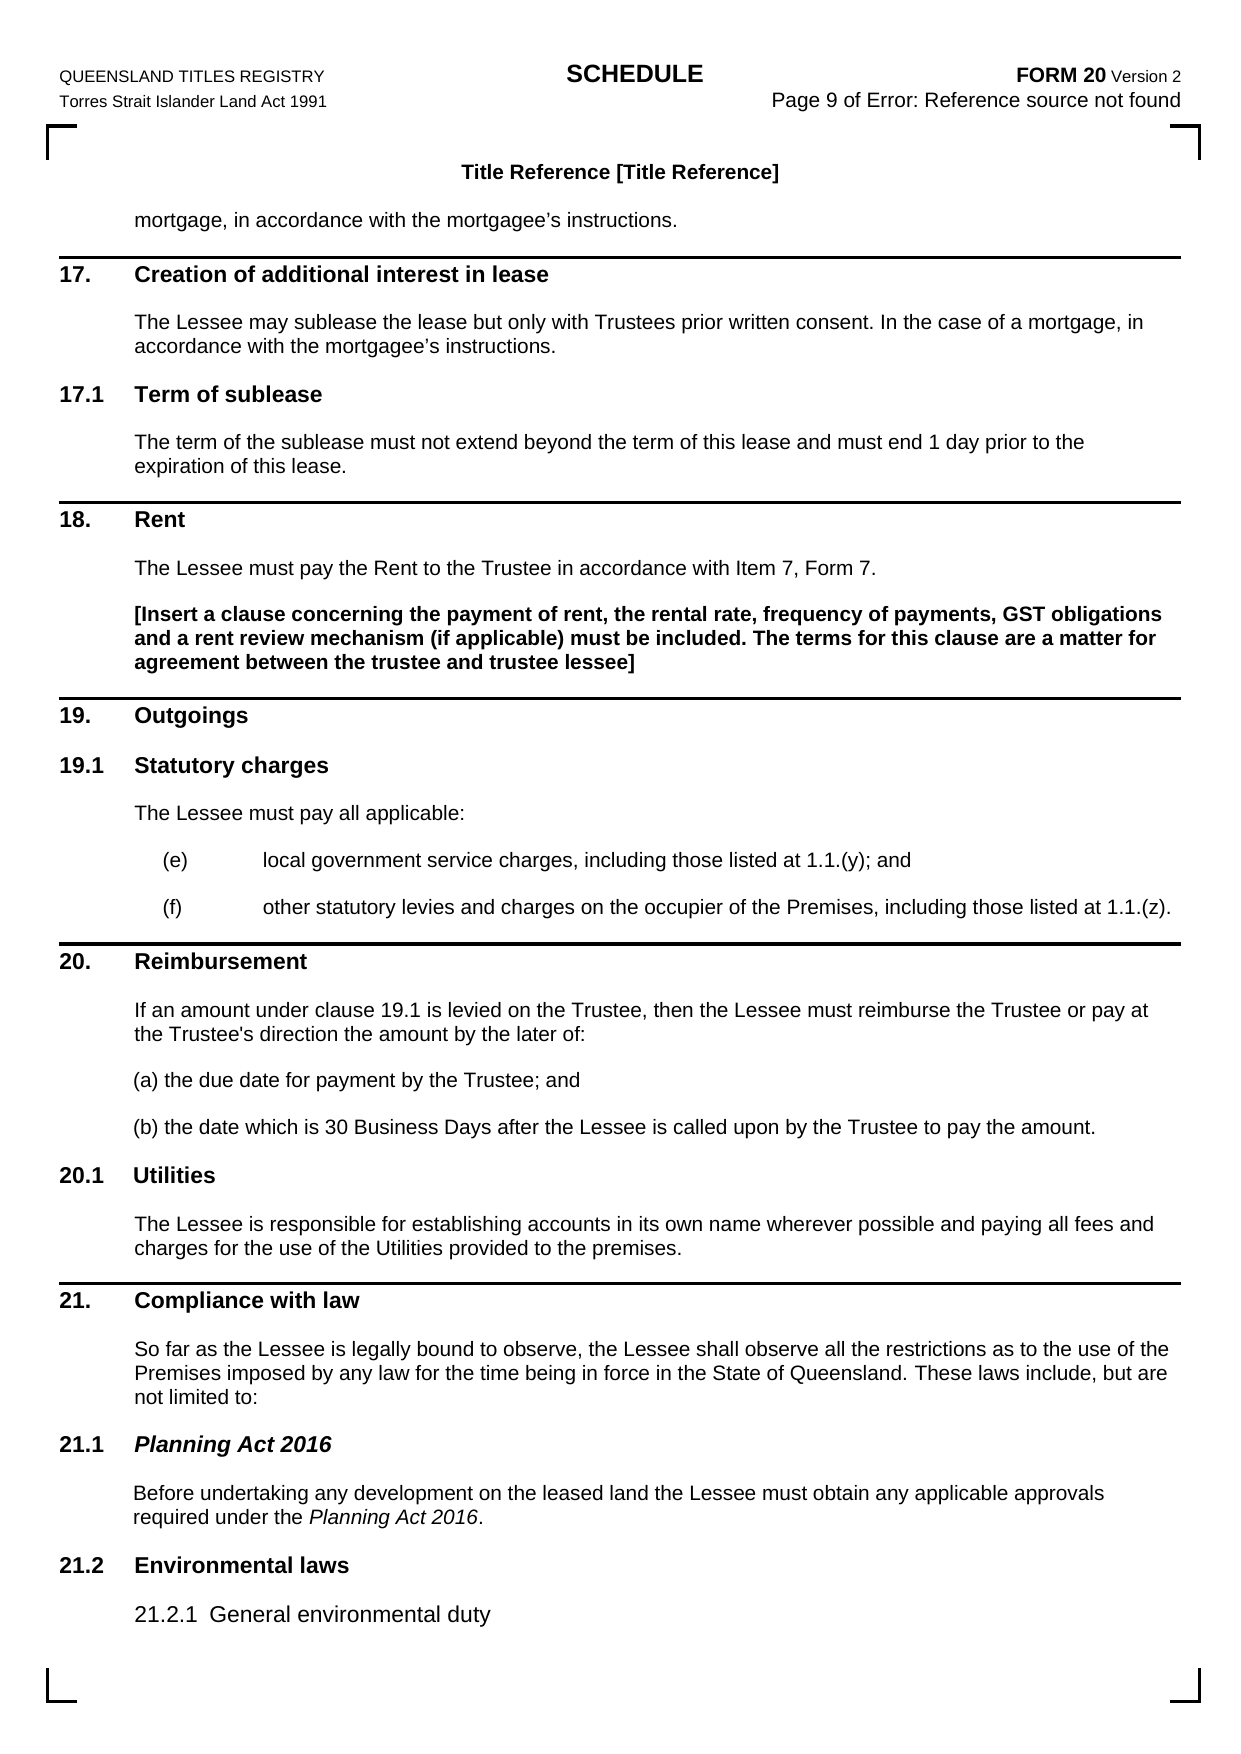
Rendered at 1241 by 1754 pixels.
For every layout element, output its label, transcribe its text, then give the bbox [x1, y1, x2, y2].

text If an amount under clause 19.1 is levied on the Trustee, then the Lessee must reimburse the Trustee or pay at the Trustee's direction the amount by the later of: [134, 997, 1181, 1045]
text 20. Reimbursement [59, 946, 1181, 974]
text 17.1 Term of sublease [59, 381, 1181, 407]
text The Lessee may sublease the lease but only with Trustees prior written consent. In the case of a mortgage, in accordance with the mortgagee’s instructions. [134, 310, 1181, 358]
text The Lessee must pay all applicable: [59, 801, 1181, 825]
text Before undertaking any development on the leased land the Lessee must obtain any applicable approvals required under the Planning Act 2016. [133, 1481, 1181, 1529]
text So far as the Lessee is legally bound to observe, the Lessee shall observe all the restrictions as to the use of the Premises imposed by any law for the time being in force in the State of Queensland. These laws include, but are not limited to: [134, 1337, 1181, 1408]
text 19. Outgoings [59, 700, 1181, 729]
text (b) the date which is 30 Business Days after the Lessee is called upon by the Trustee to pay the amount. [133, 1115, 1181, 1139]
text 17. Creation of additional interest in lease [59, 259, 1181, 287]
text 18. Rent [59, 504, 1181, 532]
text The Lessee must pay the Rent to the Trustee in accordance with Item 7, Form 7. [59, 555, 1181, 579]
list local government service charges, including those listed at 1.1.(y); and [162, 848, 1181, 872]
text The Lessee is responsible for establishing accounts in its own name wherever possible and paying all fees and charges for the use of the Utilities provided to the premises. [134, 1211, 1181, 1259]
text 21.1 Planning Act 2016 [59, 1431, 1181, 1458]
text 19.1 Statutory charges [59, 752, 1181, 778]
text The term of the sublease must not extend beyond the term of this lease and must end 1 day prior to the expiration of this lease. [134, 430, 1181, 478]
text (a) the due date for payment by the Trustee; and [59, 1068, 1181, 1092]
text 20.1 Utilities [59, 1162, 1181, 1188]
text [Insert a clause concerning the payment of rent, the rental rate, frequency of payments, GST obligations and a rent review mechanism (if applicable) must be included. The terms for this clause are a matter for agreement between the trustee and trustee lessee] [134, 602, 1181, 674]
list other statutory levies and charges on the occupier of the Premises, including those listed at 1.1.(z). [162, 894, 1181, 918]
text 21.2.1 General environmental duty [59, 1601, 1181, 1627]
text mortgage, in accordance with the mortgagee’s instructions. [134, 208, 1181, 232]
text 21.2 Environmental laws [59, 1552, 1181, 1578]
text 21. Compliance with law [59, 1285, 1181, 1314]
